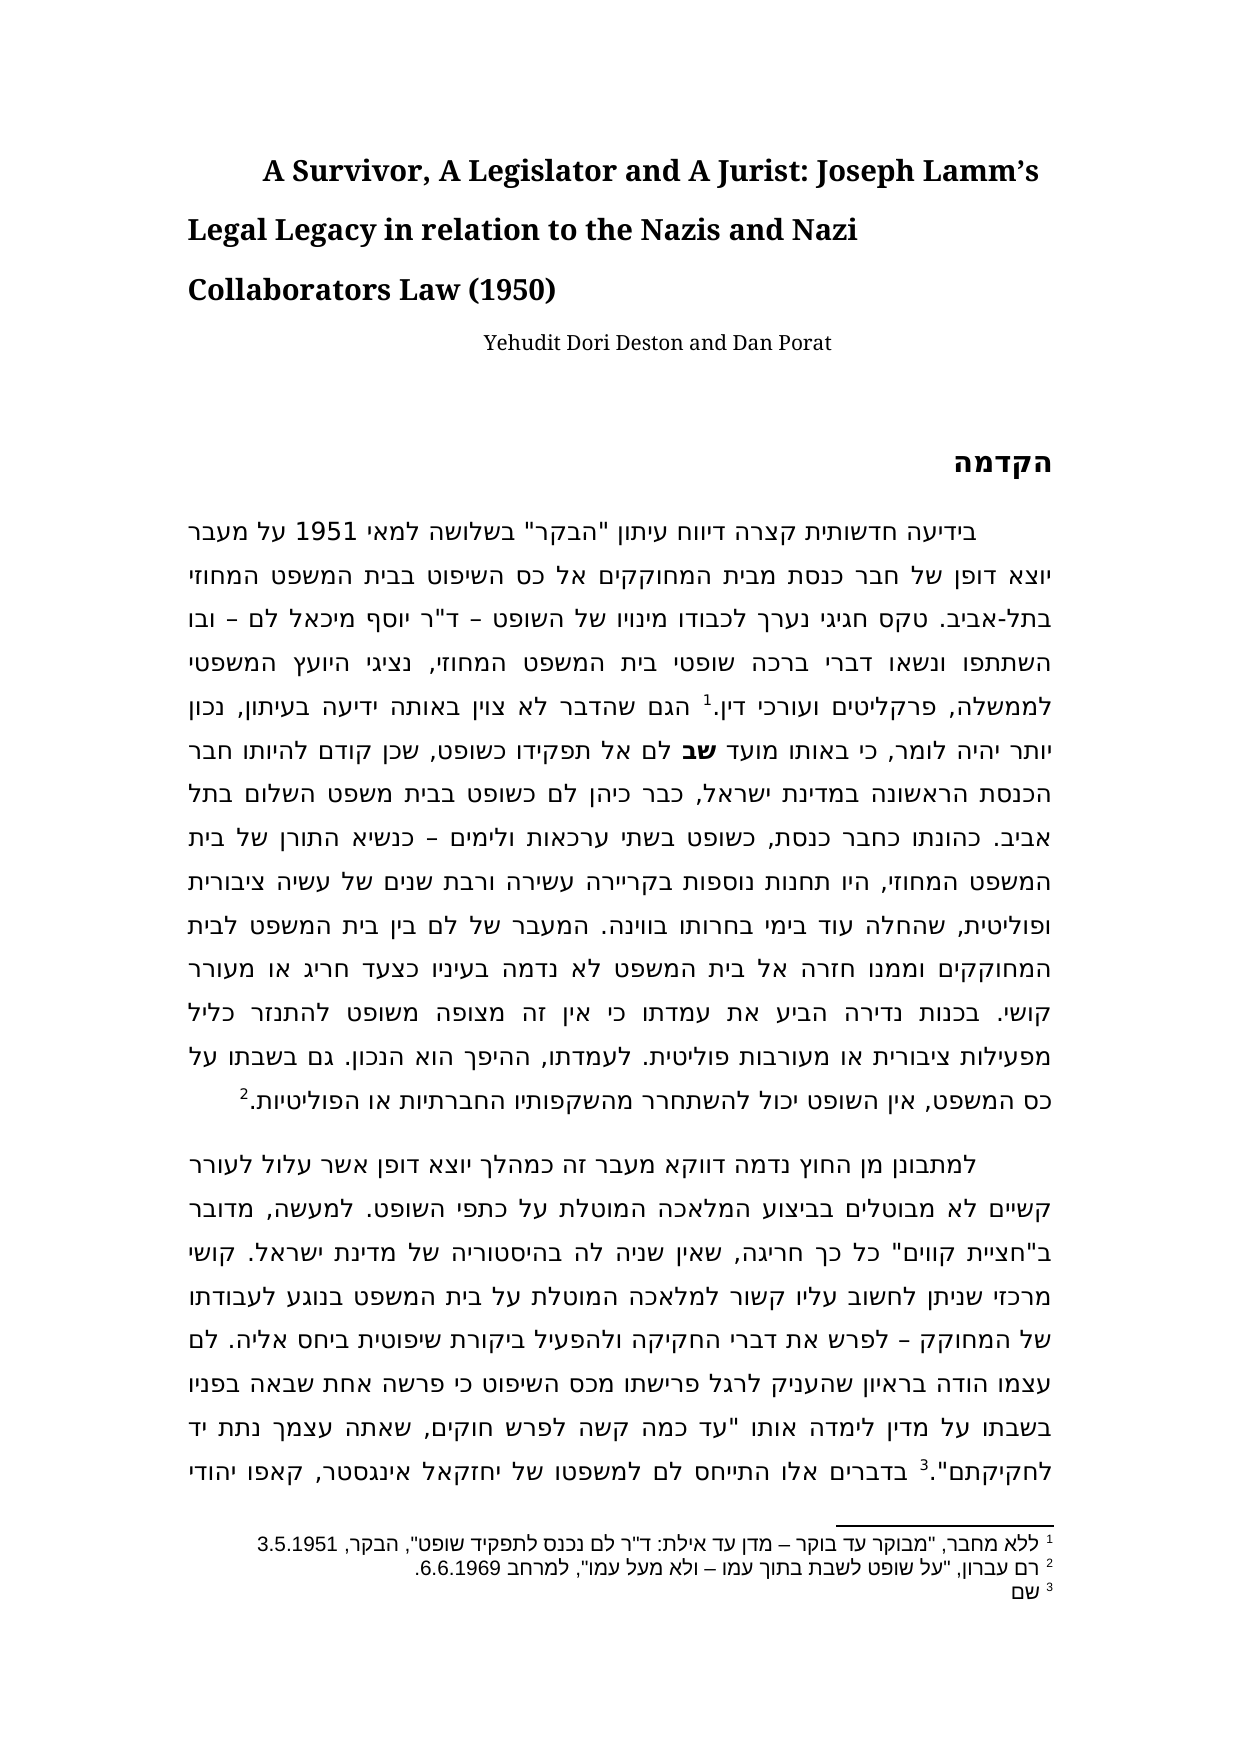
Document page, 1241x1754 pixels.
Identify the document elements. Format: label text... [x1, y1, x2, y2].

text בידיעה חדשותית קצרה דיווח עיתון "הבקר" בשלושה למאי 1951 על מעבר יוצא דופן של חבר כנסת מבית המחוקקים אל כס השיפוט בבית המשפט המחוזי בתל-אביב. טקס חגיגי נערך לכבודו מינויו של השופט – ד"ר יוסף מיכאל לם – ובו השתתפו ונשאו דברי ברכה שופטי בית המשפט המחוזי, נציגי היועץ המשפטי לממשלה, פרקליטים ועורכי דין. הגם שהדבר לא צוין באותה ידיעה בעיתון, נכון יותר יהיה לומר, כי באותו מועד שב לם אל תפקידו כשופט, שכן קודם להיותו חבר הכנסת הראשונה במדינת ישראל, כבר כיהן לם כשופט בבית משפט השלום בתל אביב. כהונתו כחבר כנסת, כשופט בשתי ערכאות ולימים – כנשיא התורן של בית המשפט המחוזי, היו תחנות נוספות בקריירה עשירה ורבת שנים של עשיה ציבורית ופוליטית, שהחלה עוד בימי בחרותו בווינה. המעבר של לם בין בית המשפט לבית המחוקקים וממנו חזרה אל בית המשפט לא נדמה בעיניו כצעד חריג או מעורר קושי. בכנות נדירה הביע את עמדתו כי אין זה מצופה משופט להתנזר כליל מפעילות ציבורית או מעורבות פוליטית. לעמדתו, ההיפך הוא הנכון. גם בשבתו על כס המשפט, אין השופט יכול להשתחרר מהשקפותיו החברתיות או הפוליטיות. [187, 517, 1053, 1115]
text A Survivor, A Legislator and A Jurist: Joseph Lamm’s Legal Legacy in relation to the Nazis and Nazi Collaborators Law (1950) [187, 150, 1053, 309]
text הקדמה [187, 445, 1053, 479]
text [187, 1150, 1053, 1486]
text Yehudit Dori Deston and Dan Porat [187, 328, 1053, 357]
